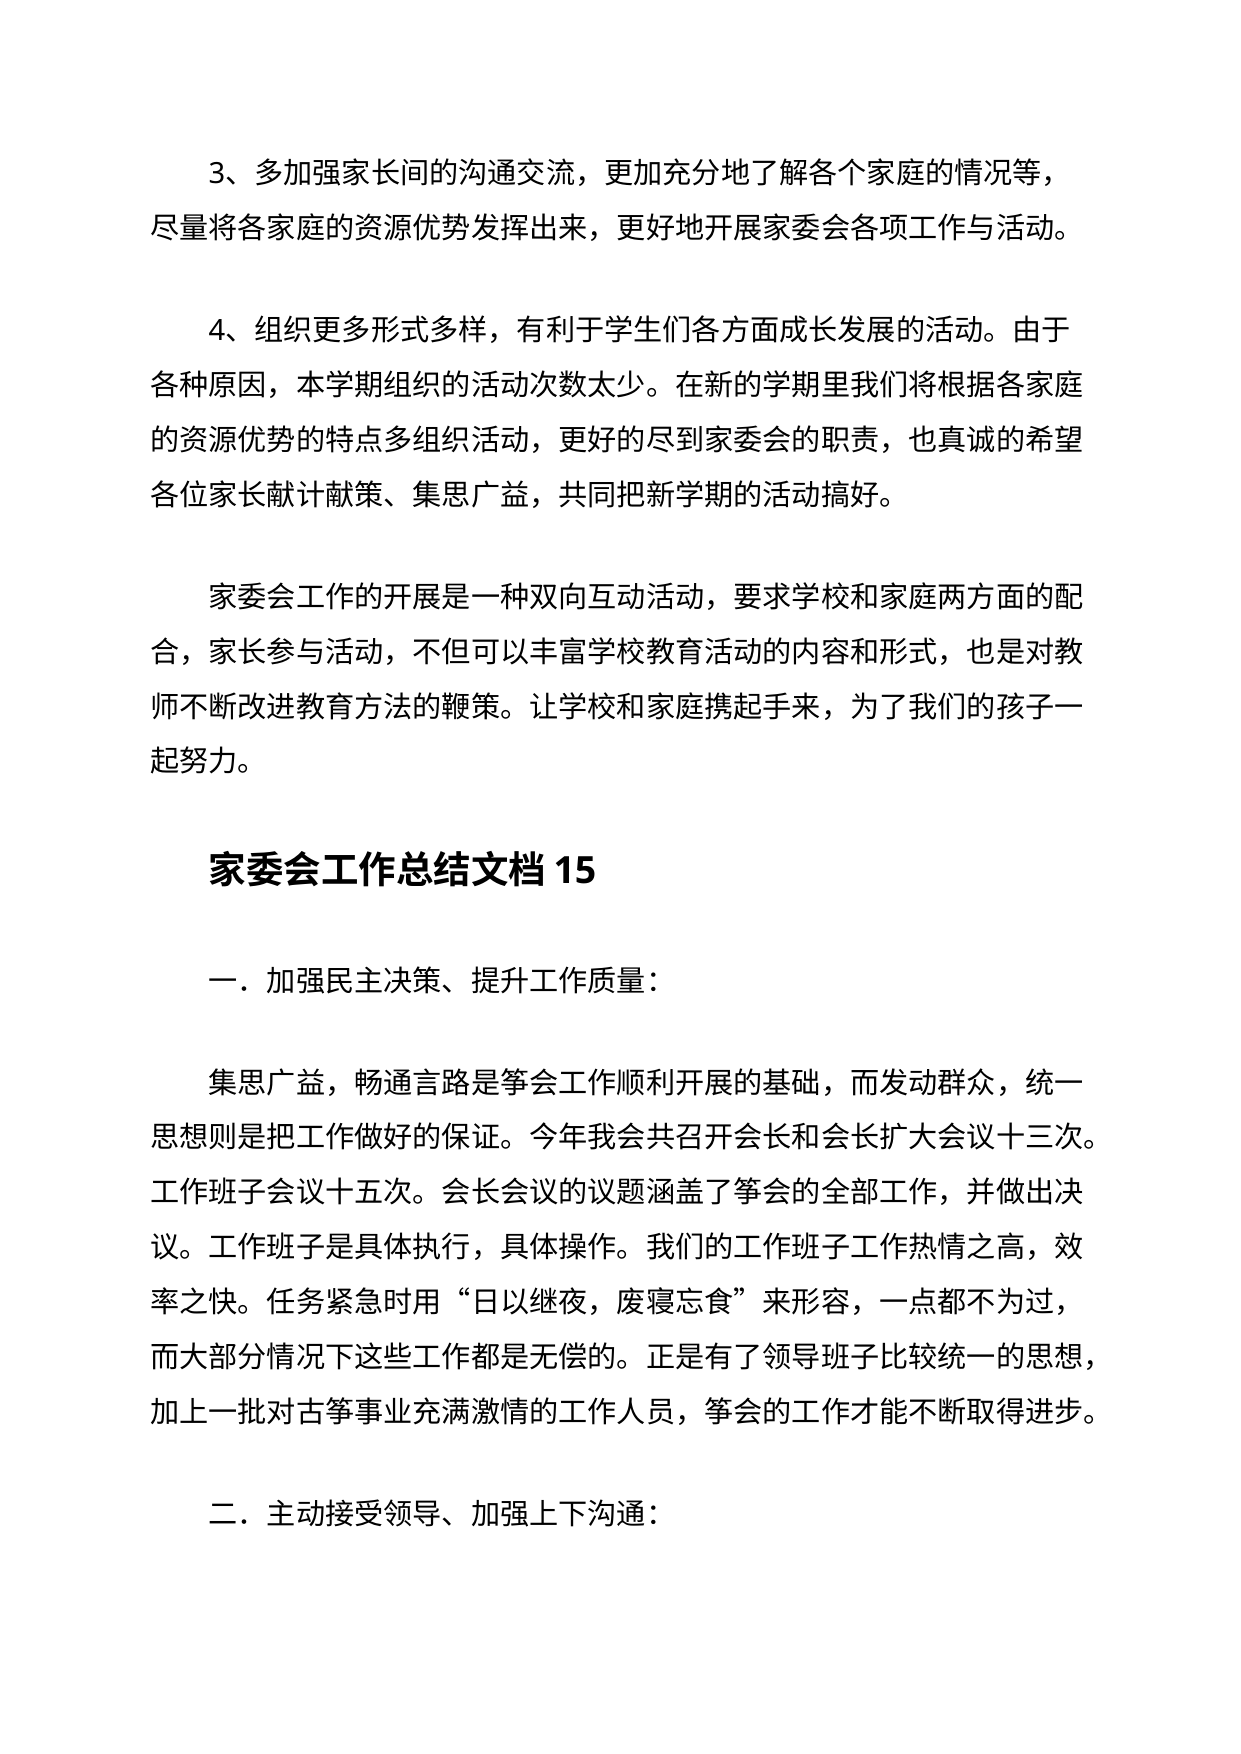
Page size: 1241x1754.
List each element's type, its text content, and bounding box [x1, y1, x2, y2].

text 二．主动接受领导、加强上下沟通： [150, 1490, 1090, 1533]
text 集思广益，畅通言路是筝会工作顺利开展的基础，而发动群众，统一思想则是把工作做好的保证。今年我会共召开会长和会长扩大会议十三次。工作班子会议十五次。会长会议的议题涵盖了筝会的全部工作，并做出决议。工作班子是具体执行，具体操作。我们的工作班子工作热情之高，效率之快。任务紧急时用“日以继夜，废寝忘食”来形容，一点都不为过，而大部分情况下这些工作都是无偿的。正是有了领导班子比较统一的思想，加上一批对古筝事业充满激情的工作人员，筝会的工作才能不断取得进步。 [150, 1059, 1090, 1431]
text 家委会工作的开展是一种双向互动活动，要求学校和家庭两方面的配合，家长参与活动，不但可以丰富学校教育活动的内容和形式，也是对教师不断改进教育方法的鞭策。让学校和家庭携起手来，为了我们的孩子一起努力。 [150, 573, 1090, 780]
text 3、多加强家长间的沟通交流，更加充分地了解各个家庭的情况等，尽量将各家庭的资源优势发挥出来，更好地开展家委会各项工作与活动。 [150, 150, 1090, 247]
text 4、组织更多形式多样，有利于学生们各方面成长发展的活动。由于各种原因，本学期组织的活动次数太少。在新的学期里我们将根据各家庭的资源优势的特点多组织活动，更好的尽到家委会的职责，也真诚的希望各位家长献计献策、集思广益，共同把新学期的活动搞好。 [150, 307, 1090, 514]
text 家委会工作总结文档15 [150, 840, 1090, 894]
text 一．加强民主决策、提升工作质量： [150, 957, 1090, 1000]
